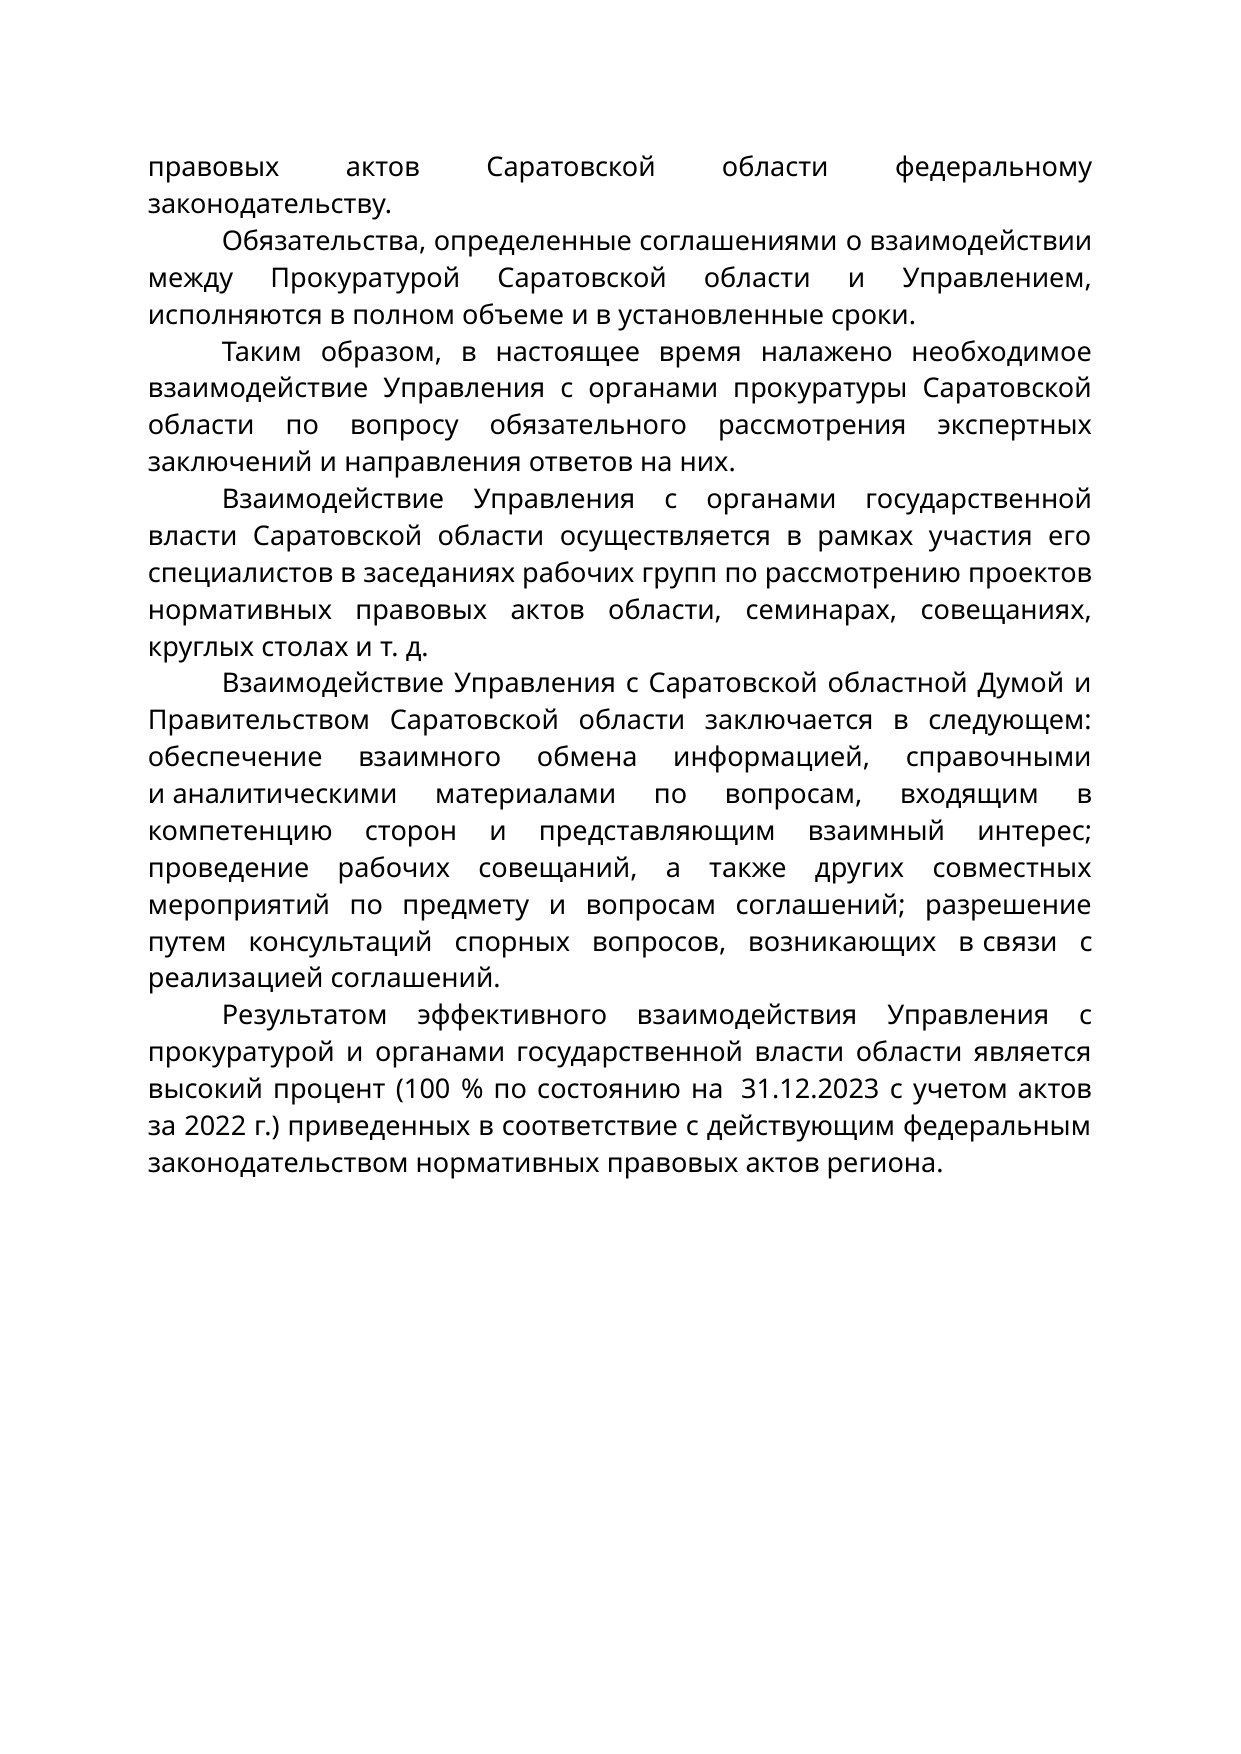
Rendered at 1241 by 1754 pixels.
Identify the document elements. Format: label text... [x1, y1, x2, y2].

text Обязательства, определенные соглашениями о взаимодействии между Прокуратурой Саратовской области и Управлением, исполняются в полном объеме и в установленные сроки. [148, 221, 1092, 332]
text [148, 148, 1092, 221]
text Таким образом, в настоящее время налажено необходимое взаимодействие Управления с органами прокуратуры Саратовской области по вопросу обязательного рассмотрения экспертных заключений и направления ответов на них. [148, 332, 1092, 479]
text Взаимодействие Управления с органами государственной власти Саратовской области осуществляется в рамках участия его специалистов в заседаниях рабочих групп по рассмотрению проектов нормативных правовых актов области, семинарах, совещаниях, круглых столах и т. д. [148, 479, 1092, 664]
text Взаимодействие Управления с Саратовской областной Думой и Правительством Саратовской области заключается в следующем: обеспечение взаимного обмена информацией, справочными и аналитическими материалами по вопросам, входящим в компетенцию сторон и представляющим взаимный интерес; проведение рабочих совещаний, а также других совместных мероприятий по предмету и вопросам соглашений; разрешение путем консультаций спорных вопросов, возникающих в связи с реализацией соглашений. [148, 664, 1092, 996]
text Результатом эффективного взаимодействия Управления с прокуратурой и органами государственной власти области является высокий процент (100 % по состоянию на 31.12.2023 с учетом актов за 2022 г.) приведенных в соответствие с действующим федеральным законодательством нормативных правовых актов региона. [148, 996, 1092, 1180]
